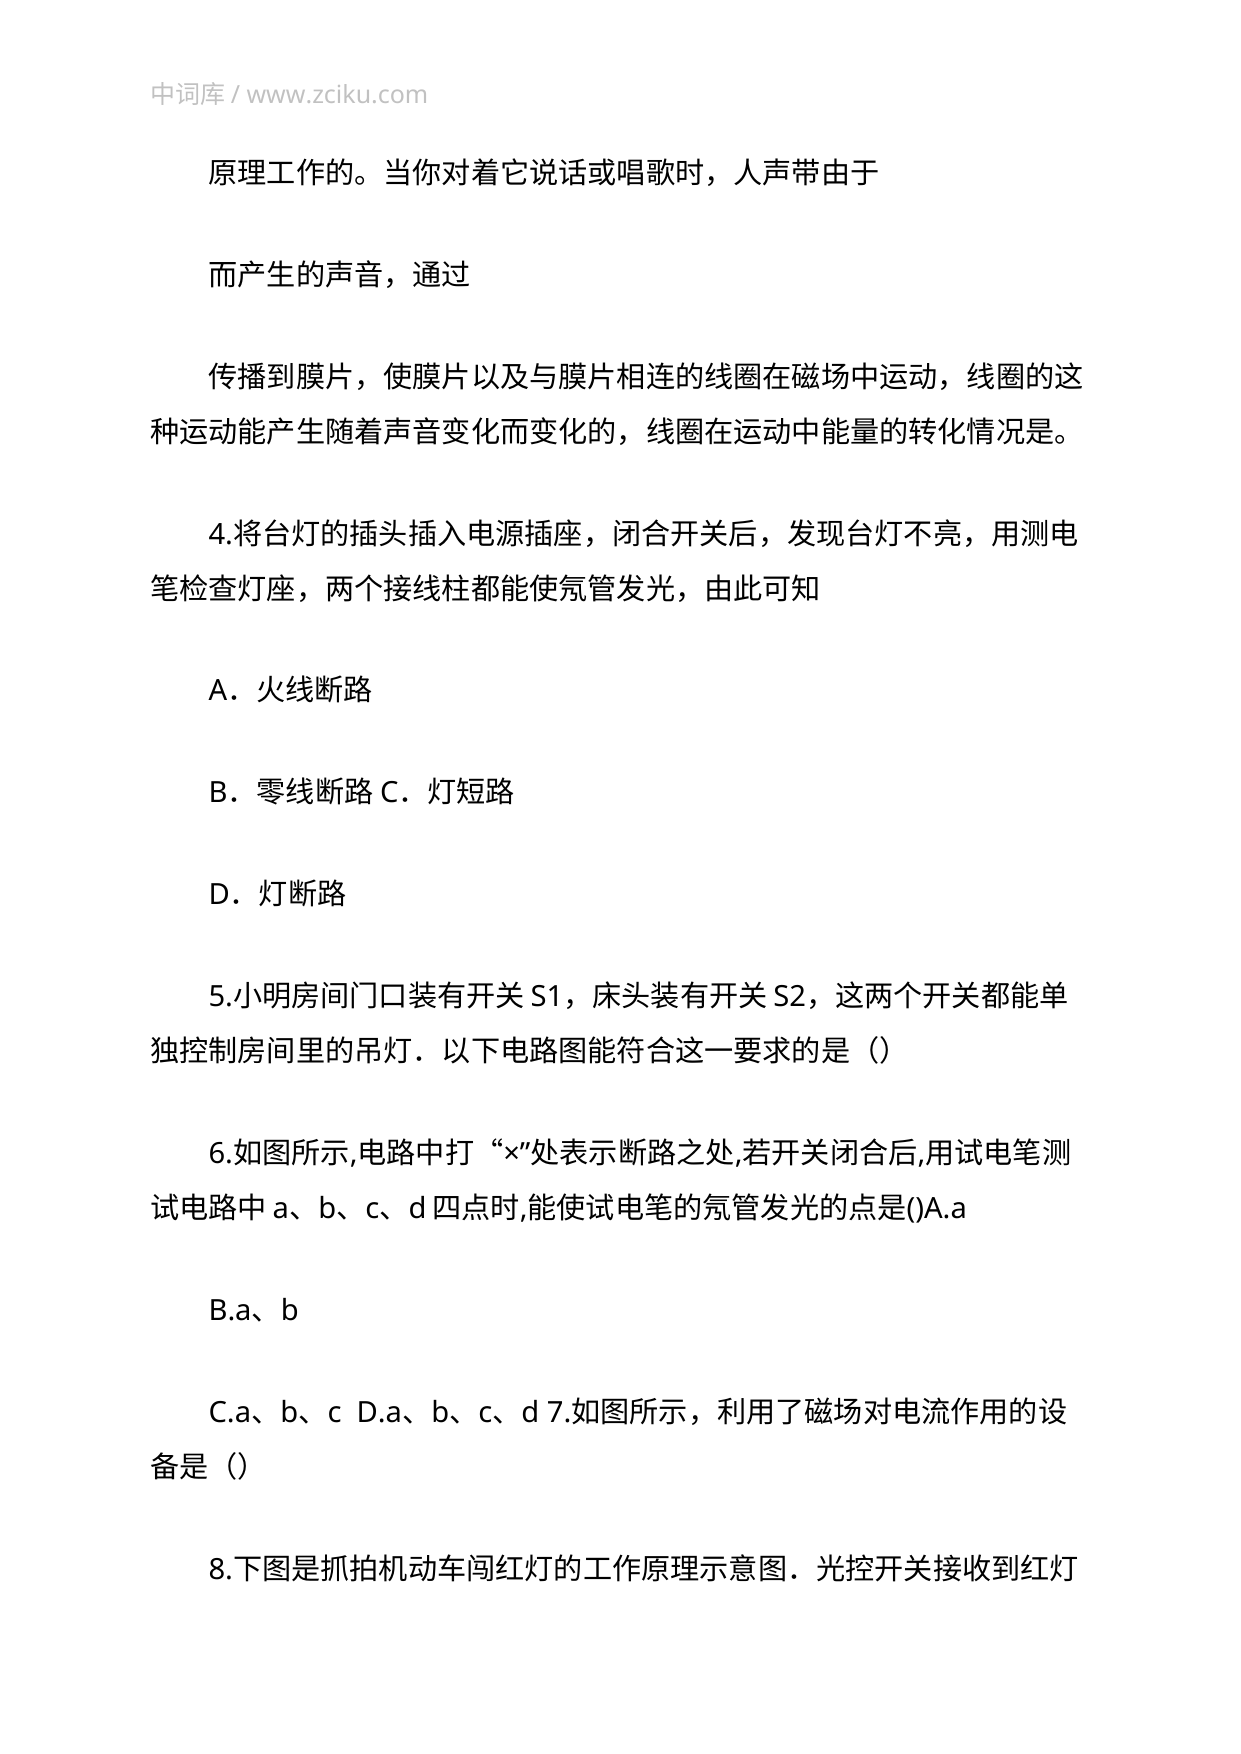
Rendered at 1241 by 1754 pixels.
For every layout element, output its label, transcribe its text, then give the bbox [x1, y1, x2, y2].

text 6.如图所示,电路中打“×”处表示断路之处,若开关闭合后,用试电笔测试电路中a、b、c、d四点时,能使试电笔的氖管发光的点是()A.a [150, 1130, 1090, 1227]
text 4.将台灯的插头插入电源插座，闭合开关后，发现台灯不亮，用测电笔检查灯座，两个接线柱都能使氖管发光，由此可知 [150, 510, 1090, 607]
text C.a、b、c D.a、b、c、d 7.如图所示，利用了磁场对电流作用的设备是（） [150, 1389, 1090, 1486]
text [150, 1545, 1090, 1588]
text 传播到膜片，使膜片以及与膜片相连的线圈在磁场中运动，线圈的这种运动能产生随着声音变化而变化的，线圈在运动中能量的转化情况是。 [150, 353, 1090, 451]
text 原理工作的。当你对着它说话或唱歌时，人声带由于 [150, 150, 1090, 192]
text B.a、b [150, 1287, 1090, 1329]
text 5.小明房间门口装有开关S1，床头装有开关S2，这两个开关都能单独控制房间里的吊灯．以下电路图能符合这一要求的是（） [150, 973, 1090, 1070]
text 而产生的声音，通过 [150, 252, 1090, 294]
text A．火线断路 [150, 667, 1090, 709]
text B．零线断路 C．灯短路 [150, 769, 1090, 811]
text D．灯断路 [150, 871, 1090, 913]
